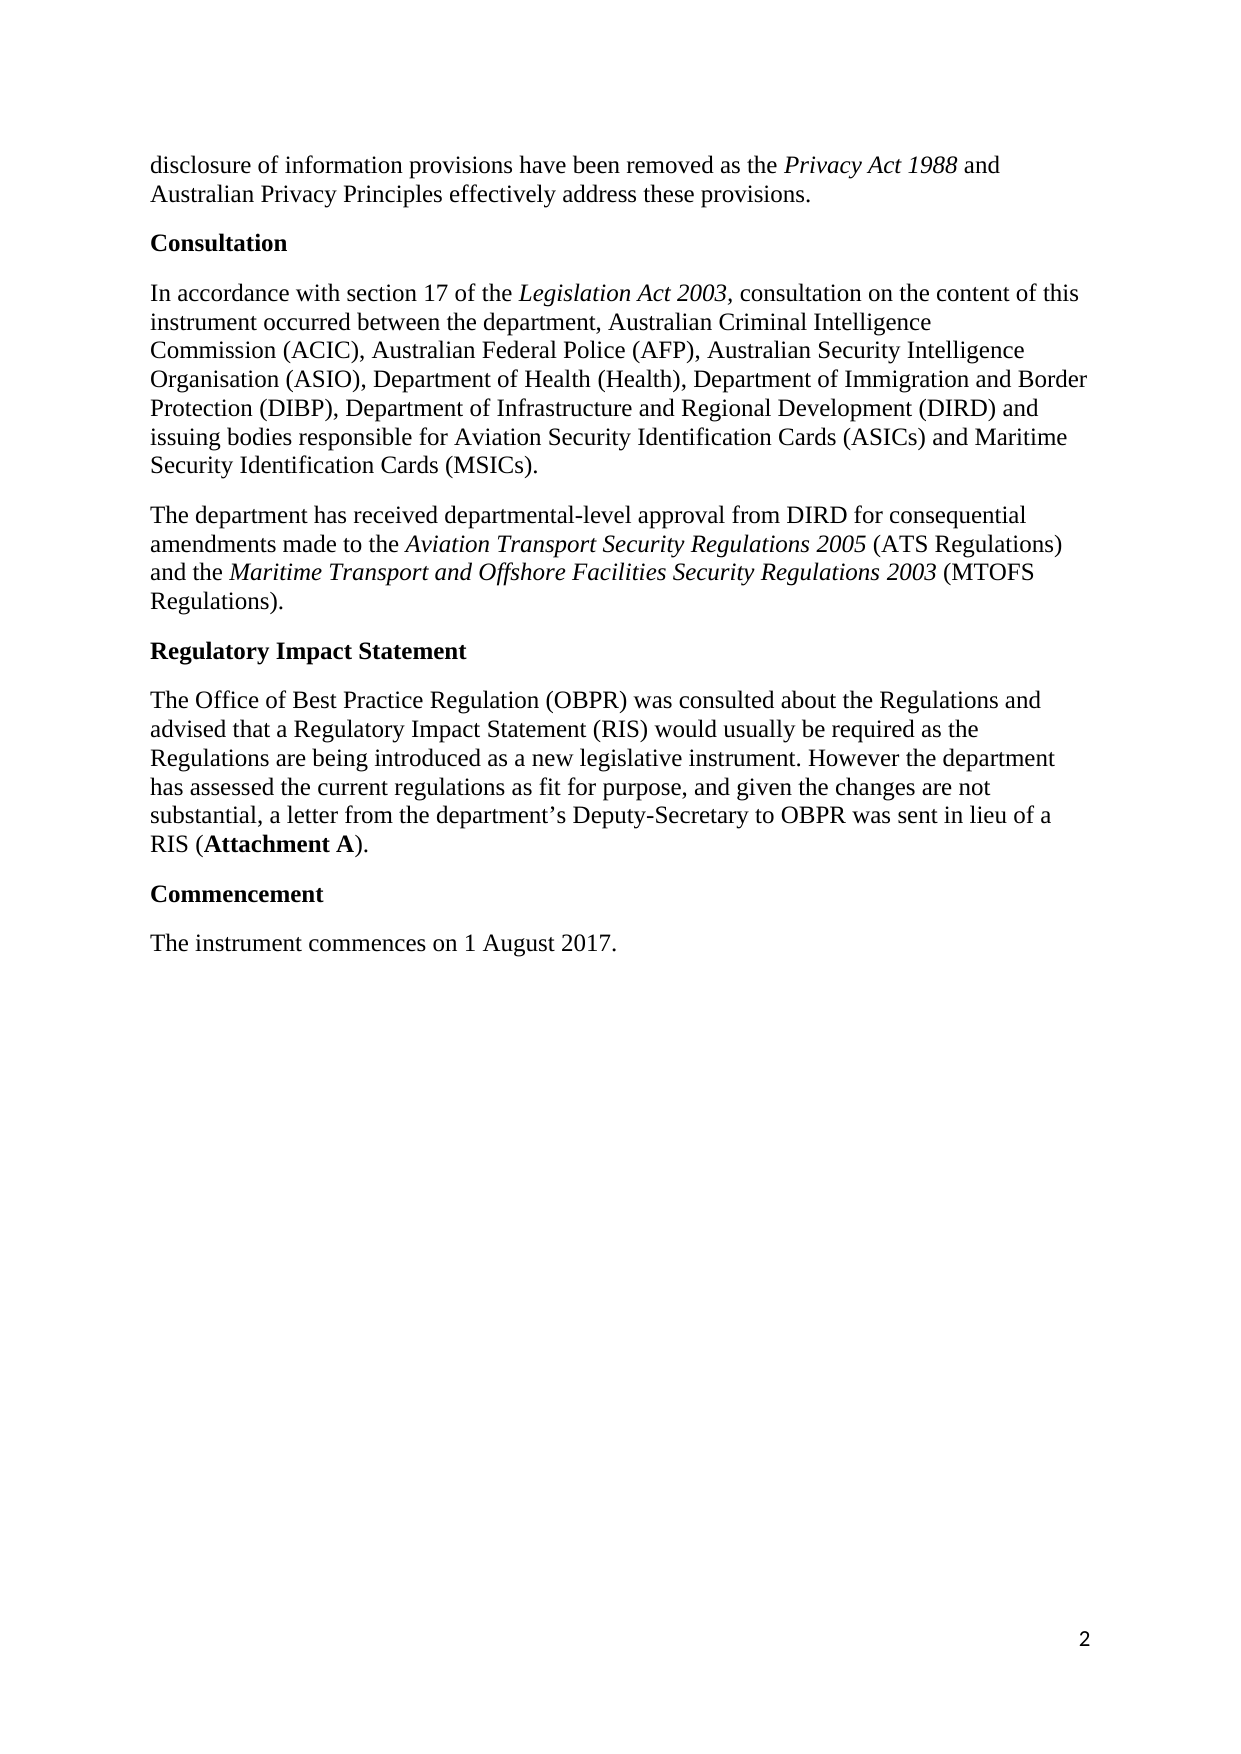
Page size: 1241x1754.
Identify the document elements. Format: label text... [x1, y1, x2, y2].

text The instrument commences on 1 August 2017. [150, 928, 1090, 957]
text The Office of Best Practice Regulation (OBPR) was consulted about the Regulations and advised that a Regulatory Impact Statement (RIS) would usually be required as the Regulations are being introduced as a new legislative instrument. However the department has assessed the current regulations as fit for purpose, and given the changes are not substantial, a letter from the department’s Deputy-Secretary to OBPR was sent in lieu of a RIS (Attachment A). [150, 685, 1090, 858]
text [150, 150, 1090, 207]
text Commencement [150, 879, 1090, 907]
text In accordance with section 17 of the Legislation Act 2003, consultation on the content of this instrument occurred between the department, Australian Criminal Intelligence Commission (ACIC), Australian Federal Police (AFP), Australian Security Intelligence Organisation (ASIO), Department of Health (Health), Department of Immigration and Border Protection (DIBP), Department of Infrastructure and Regional Development (DIRD) and issuing bodies responsible for Aviation Security Identification Cards (ASICs) and Maritime Security Identification Cards (MSICs). [150, 278, 1090, 479]
text The department has received departmental-level approval from DIRD for consequential amendments made to the Aviation Transport Security Regulations 2005 (ATS Regulations) and the Maritime Transport and Offshore Facilities Security Regulations 2003 (MTOFS Regulations). [150, 500, 1090, 615]
text Regulatory Impact Statement [150, 636, 1090, 664]
text Consultation [150, 228, 1090, 257]
